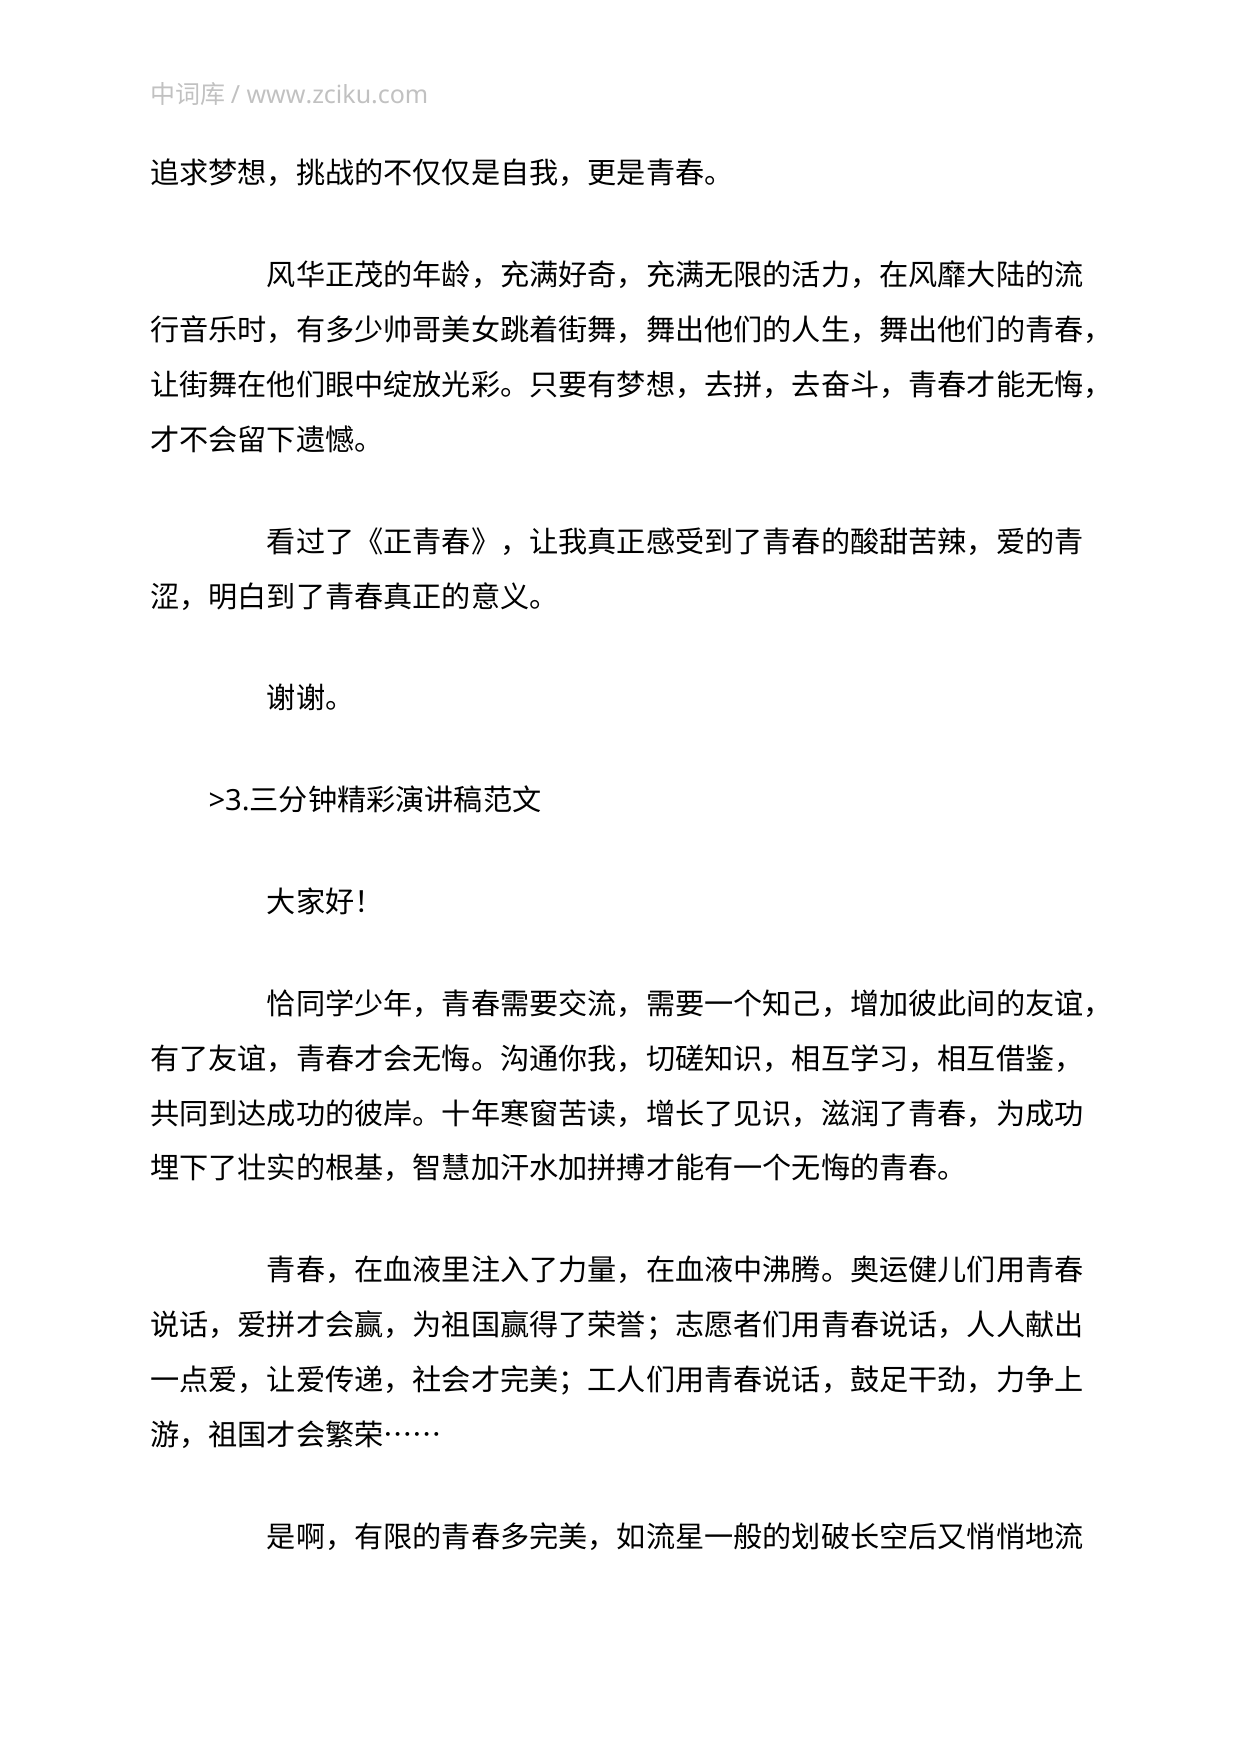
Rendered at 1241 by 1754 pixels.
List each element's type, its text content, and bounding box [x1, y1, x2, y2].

text 青春，在血液里注入了力量，在血液中沸腾。奥运健儿们用青春说话，爱拼才会赢，为祖国赢得了荣誉；志愿者们用青春说话，人人献出一点爱，让爱传递，社会才完美；工人们用青春说话，鼓足干劲，力争上游，祖国才会繁荣…… [150, 1247, 1090, 1454]
text 看过了《正青春》，让我真正感受到了青春的酸甜苦辣，爱的青涩，明白到了青春真正的意义。 [150, 518, 1090, 615]
text >3.三分钟精彩演讲稿范文 [150, 777, 1090, 819]
text 谢谢。 [150, 675, 1090, 717]
text 恰同学少年，青春需要交流，需要一个知己，增加彼此间的友谊，有了友谊，青春才会无悔。沟通你我，切磋知识，相互学习，相互借鉴，共同到达成功的彼岸。十年寒窗苦读，增长了见识，滋润了青春，为成功埋下了壮实的根基，智慧加汗水加拼搏才能有一个无悔的青春。 [150, 980, 1090, 1187]
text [150, 1513, 1090, 1556]
text 大家好！ [150, 879, 1090, 921]
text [150, 150, 1090, 192]
text 风华正茂的年龄，充满好奇，充满无限的活力，在风靡大陆的流行音乐时，有多少帅哥美女跳着街舞，舞出他们的人生，舞出他们的青春，让街舞在他们眼中绽放光彩。只要有梦想，去拼，去奋斗，青春才能无悔，才不会留下遗憾。 [150, 252, 1090, 459]
